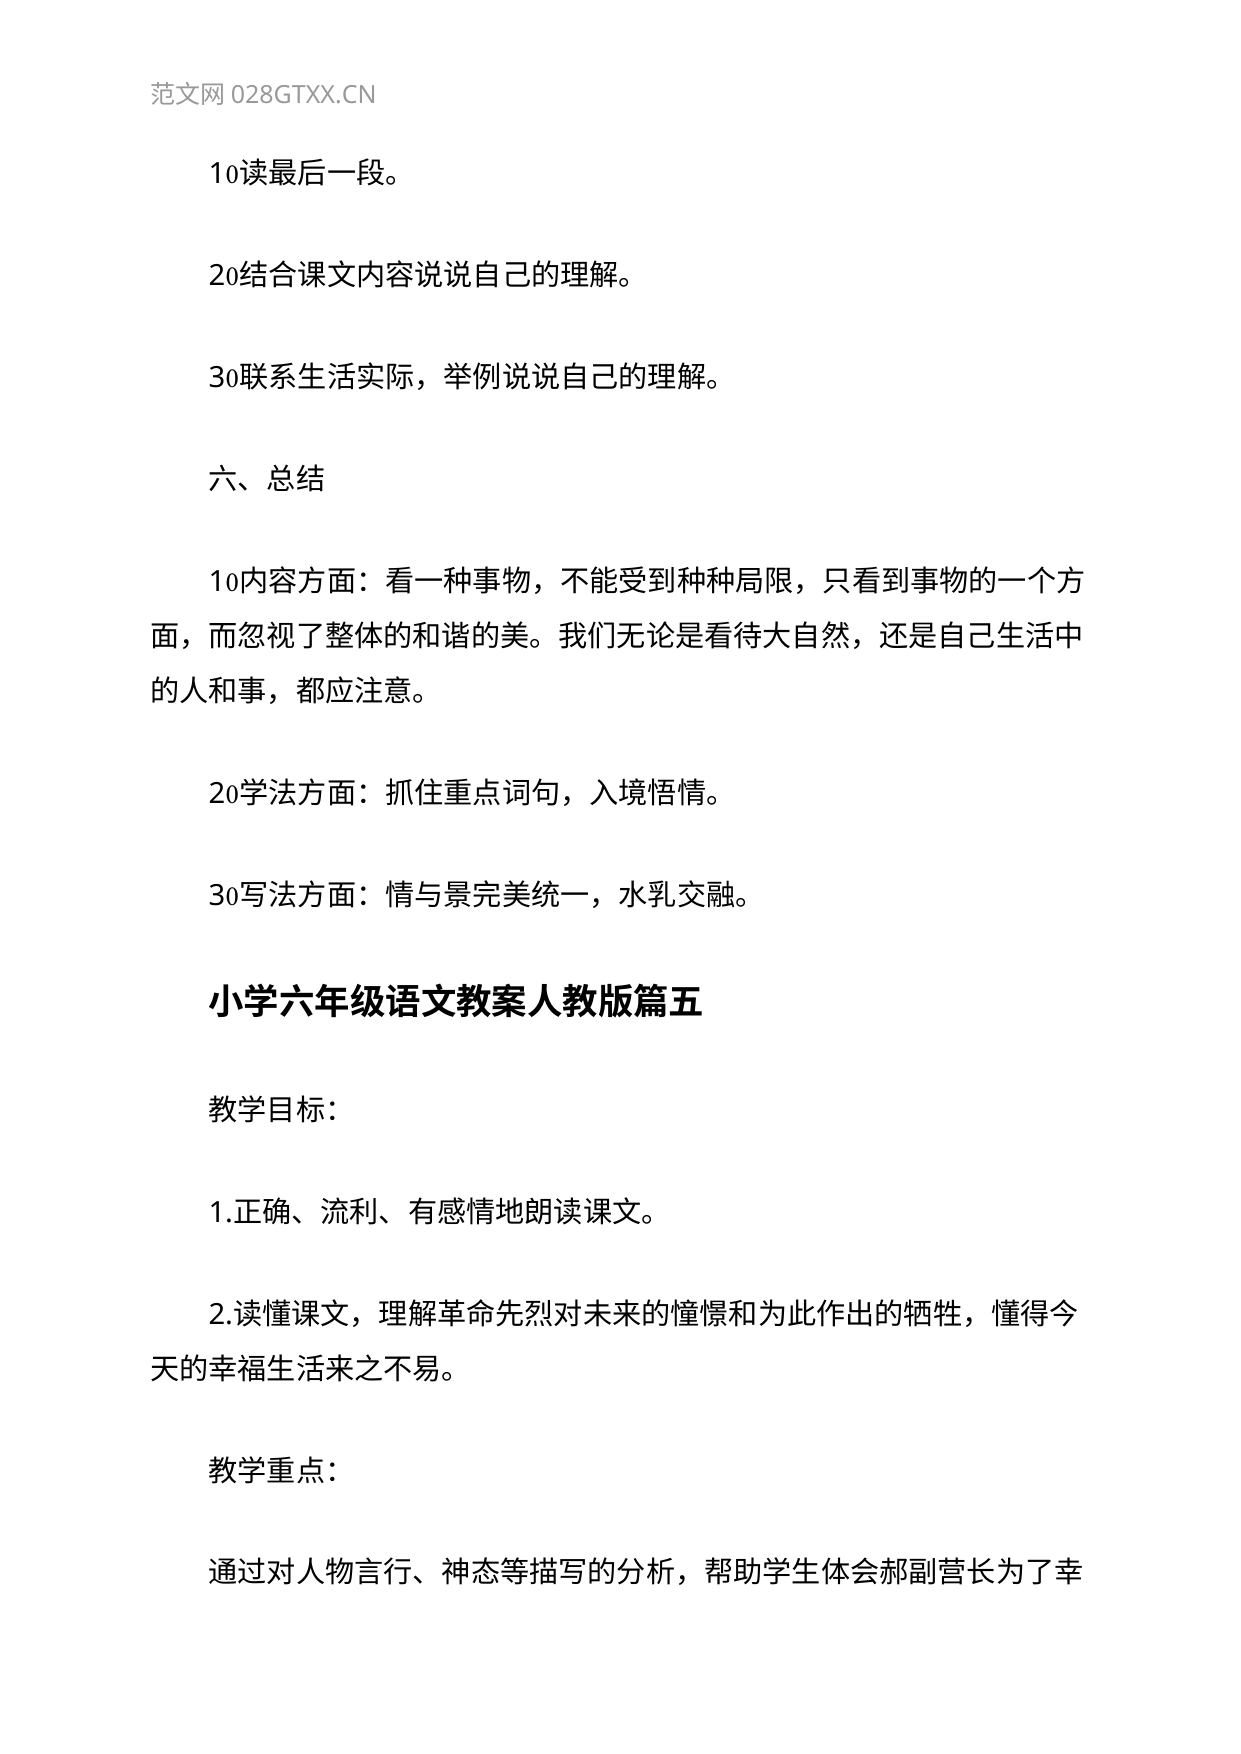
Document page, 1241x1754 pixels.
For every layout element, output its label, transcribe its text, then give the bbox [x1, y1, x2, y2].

text 小学六年级语文教案人教版篇五 [150, 973, 1090, 1024]
text 六、总结 [150, 456, 1090, 498]
text 3写法方面：情与景完美统一，水乳交融。 [150, 871, 1090, 914]
text 1内容方面：看一种事物，不能受到种种局限，只看到事物的一个方面，而忽视了整体的和谐的美。我们无论是看待大自然，还是自己生活中的人和事，都应注意。 [150, 558, 1090, 710]
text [150, 1549, 1090, 1591]
text 2.读懂课文，理解革命先烈对未来的憧憬和为此作出的牺牲，懂得今天的幸福生活来之不易。 [150, 1291, 1090, 1388]
text 教学目标： [150, 1087, 1090, 1129]
text 2结合课文内容说说自己的理解。 [150, 252, 1090, 294]
text 2学法方面：抓住重点词句，入境悟情。 [150, 769, 1090, 812]
text 1读最后一段。 [150, 150, 1090, 192]
text 1.正确、流利、有感情地朗读课文。 [150, 1188, 1090, 1231]
text 教学重点： [150, 1447, 1090, 1489]
text 3联系生活实际，举例说说自己的理解。 [150, 354, 1090, 396]
